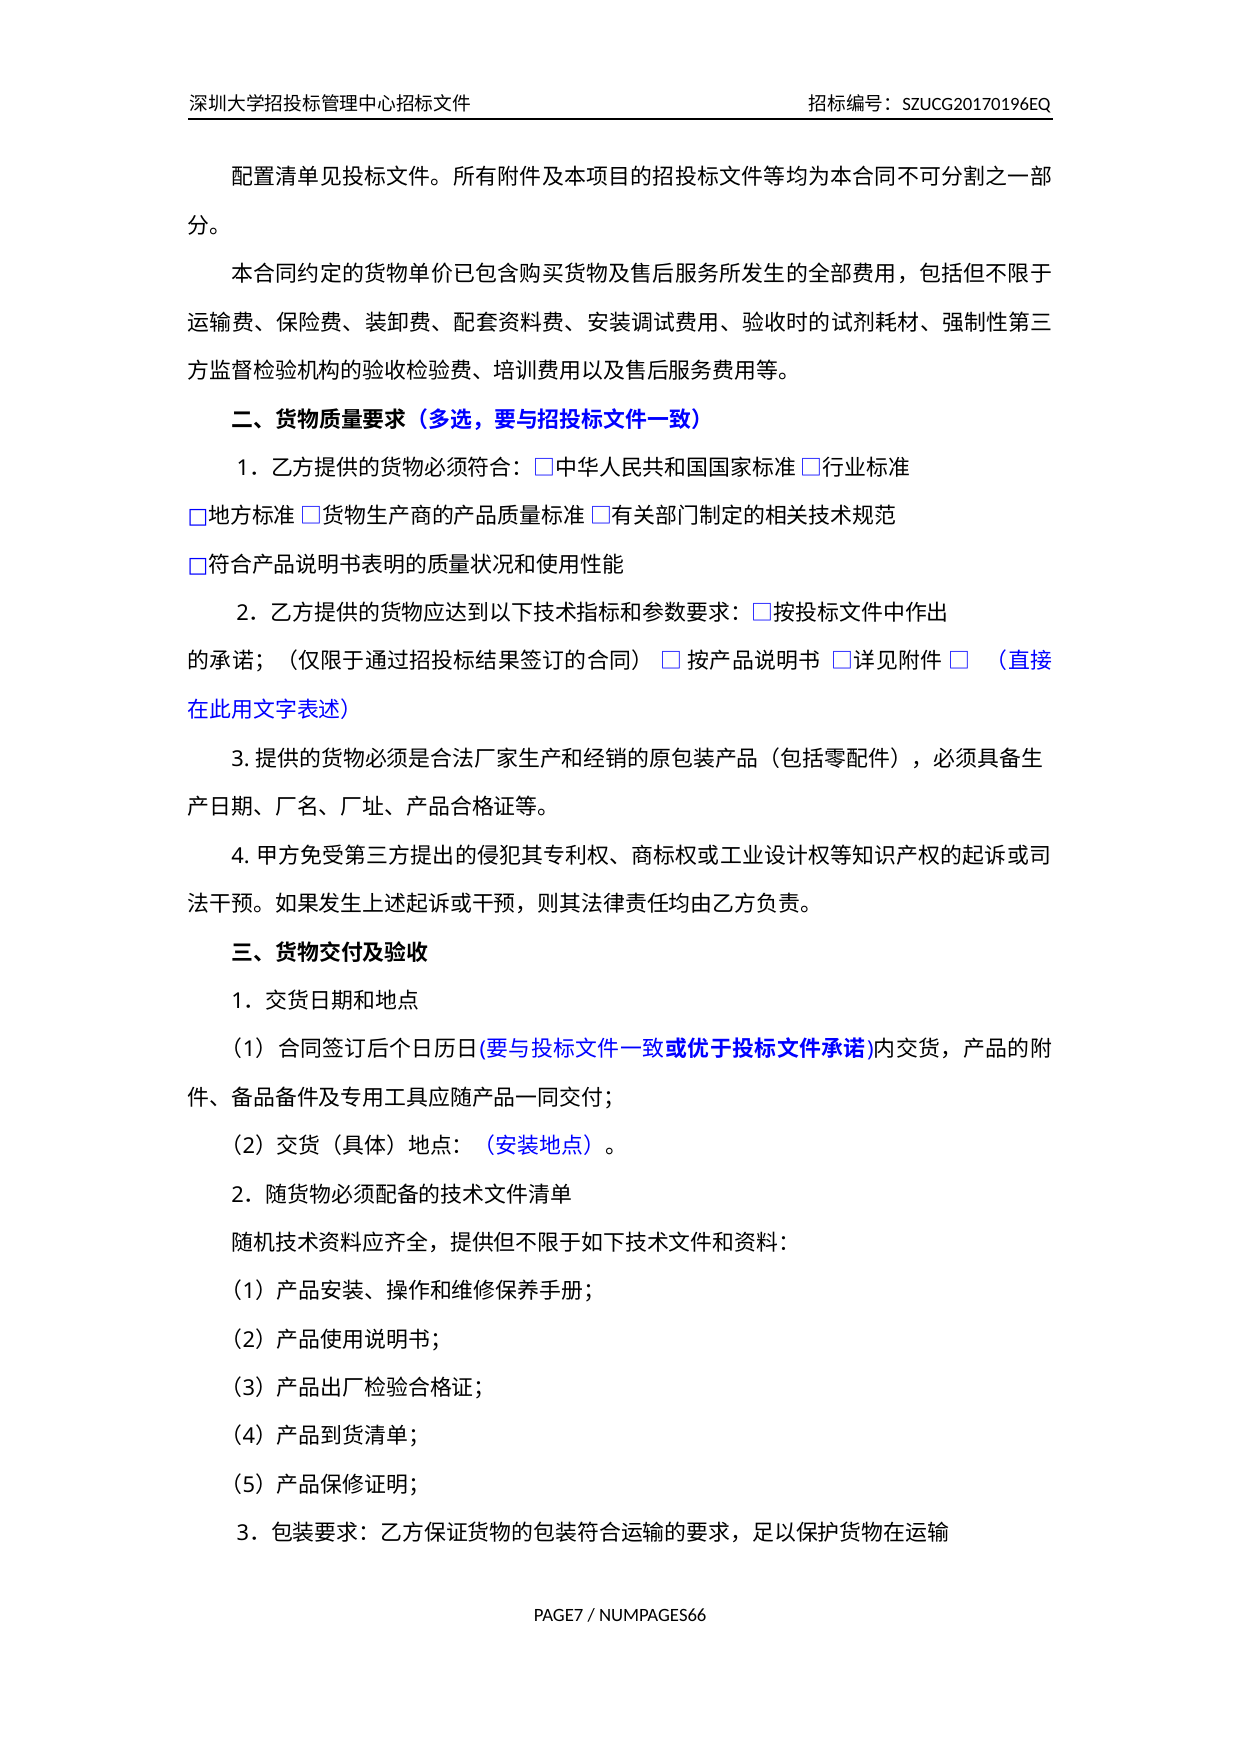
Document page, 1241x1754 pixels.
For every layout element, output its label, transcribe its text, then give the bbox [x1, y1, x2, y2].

text （4）产品到货清单； [187, 1418, 1053, 1451]
text 2．随货物必须配备的技术文件清单 [187, 1176, 1053, 1209]
text 1．乙方提供的货物必须符合：□中华人民共和国国家标准 □行业标准 [236, 450, 1053, 482]
text （5）产品保修证明； [187, 1466, 1053, 1499]
text 三、货物交付及验收 [187, 934, 1053, 967]
text （2）交货（具体）地点：（安装地点）。 [187, 1128, 1053, 1161]
text 二、货物质量要求（多选，要与招投标文件一致） [187, 401, 1053, 434]
text 随机技术资料应齐全，提供但不限于如下技术文件和资料： [187, 1225, 1053, 1257]
text （2）产品使用说明书； [187, 1321, 1053, 1354]
text （1）产品安装、操作和维修保养手册； [187, 1273, 1053, 1306]
text 3．包装要求：乙方保证货物的包装符合运输的要求，足以保护货物在运输 [236, 1515, 1053, 1547]
text 1．交货日期和地点 [187, 983, 1053, 1015]
text □符合产品说明书表明的质量状况和使用性能 [187, 546, 1053, 579]
text （3）产品出厂检验合格证； [187, 1370, 1053, 1402]
text □地方标准 □货物生产商的产品质量标准 □有关部门制定的相关技术规范 [187, 498, 1053, 531]
text 的承诺；（仅限于通过招投标结果签订的合同） □ 按产品说明书 □详见附件 □ （直接在此用文字表述） [187, 643, 1053, 724]
text 2．乙方提供的货物应达到以下技术指标和参数要求：□按投标文件中作出 [236, 595, 1053, 627]
text 3. 提供的货物必须是合法厂家生产和经销的原包装产品（包括零配件），必须具备生产日期、厂名、厂址、产品合格证等。 [187, 740, 1053, 821]
text 4. 甲方免受第三方提出的侵犯其专利权、商标权或工业设计权等知识产权的起诉或司法干预。如果发生上述起诉或干预，则其法律责任均由乙方负责。 [187, 837, 1053, 918]
text 本合同约定的货物单价已包含购买货物及售后服务所发生的全部费用，包括但不限于运输费、保险费、装卸费、配套资料费、安装调试费用、验收时的试剂耗材、强制性第三方监督检验机构的验收检验费、培训费用以及售后服务费用等。 [187, 256, 1053, 386]
text 配置清单见投标文件。所有附件及本项目的招投标文件等均为本合同不可分割之一部分。 [187, 158, 1053, 240]
text （1）合同签订后个日历日(要与投标文件一致或优于投标文件承诺)内交货，产品的附件、备品备件及专用工具应随产品一同交付； [187, 1031, 1053, 1112]
